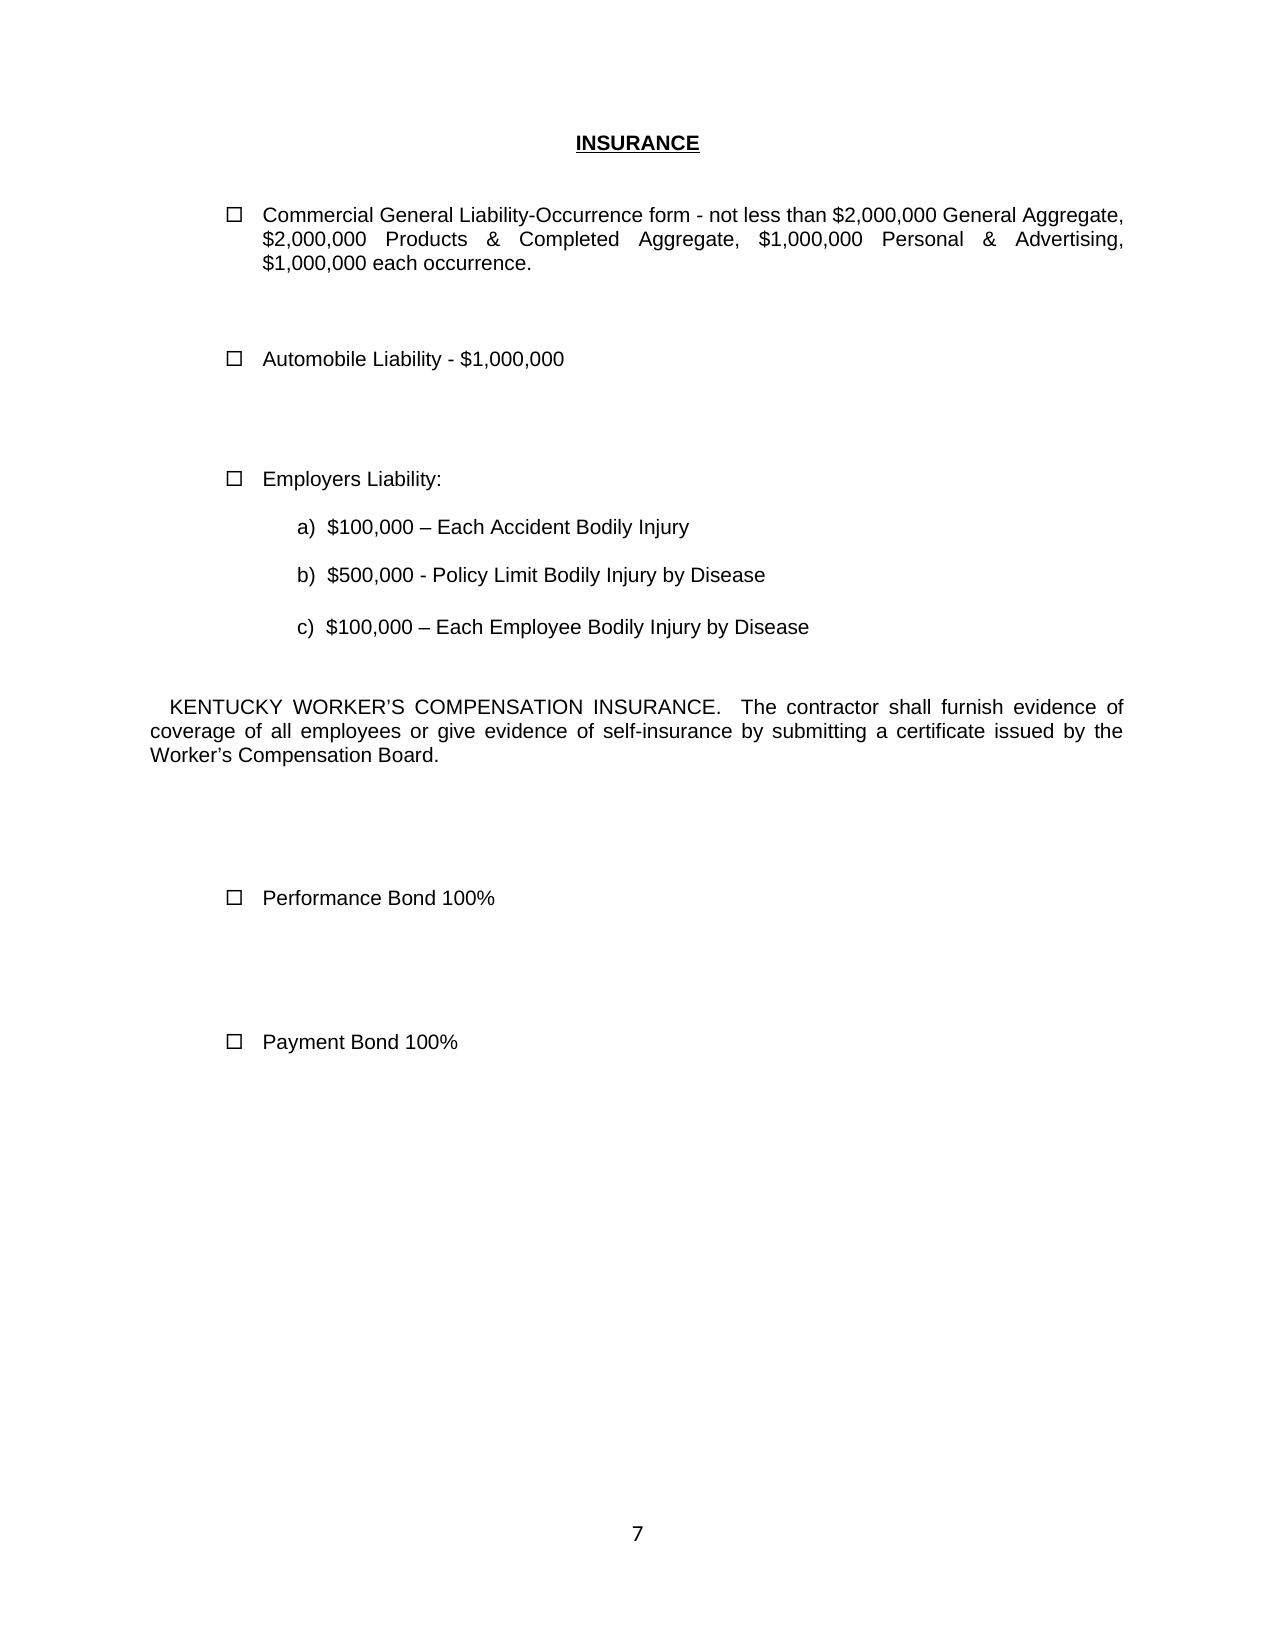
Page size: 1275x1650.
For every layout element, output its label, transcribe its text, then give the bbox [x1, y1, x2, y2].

text KENTUCKY WORKER’S COMPENSATION INSURANCE. The contractor shall furnish evidence of coverage of all employees or give evidence of self-insurance by submitting a certificate issued by the Worker’s Compensation Board. [150, 694, 1125, 766]
text a) $100,000 – Each Accident Bodily Injury [262, 515, 1125, 539]
list Employers Liability: [225, 467, 1125, 491]
list Commercial General Liability-Occurrence form - not less than $2,000,000 General Aggregate, $2,000,000 Products & Completed Aggregate, $1,000,000 Personal & Advertising, $1,000,000 each occurrence. [225, 203, 1125, 275]
list Payment Bond 100% [225, 1030, 1125, 1054]
text b) $500,000 - Policy Limit Bodily Injury by Disease [262, 563, 1125, 587]
text INSURANCE [150, 131, 1125, 155]
text c) $100,000 – Each Employee Bodily Injury by Disease [262, 614, 1125, 638]
list Performance Bond 100% [225, 886, 1125, 910]
list Automobile Liability - $1,000,000 [225, 347, 1125, 371]
